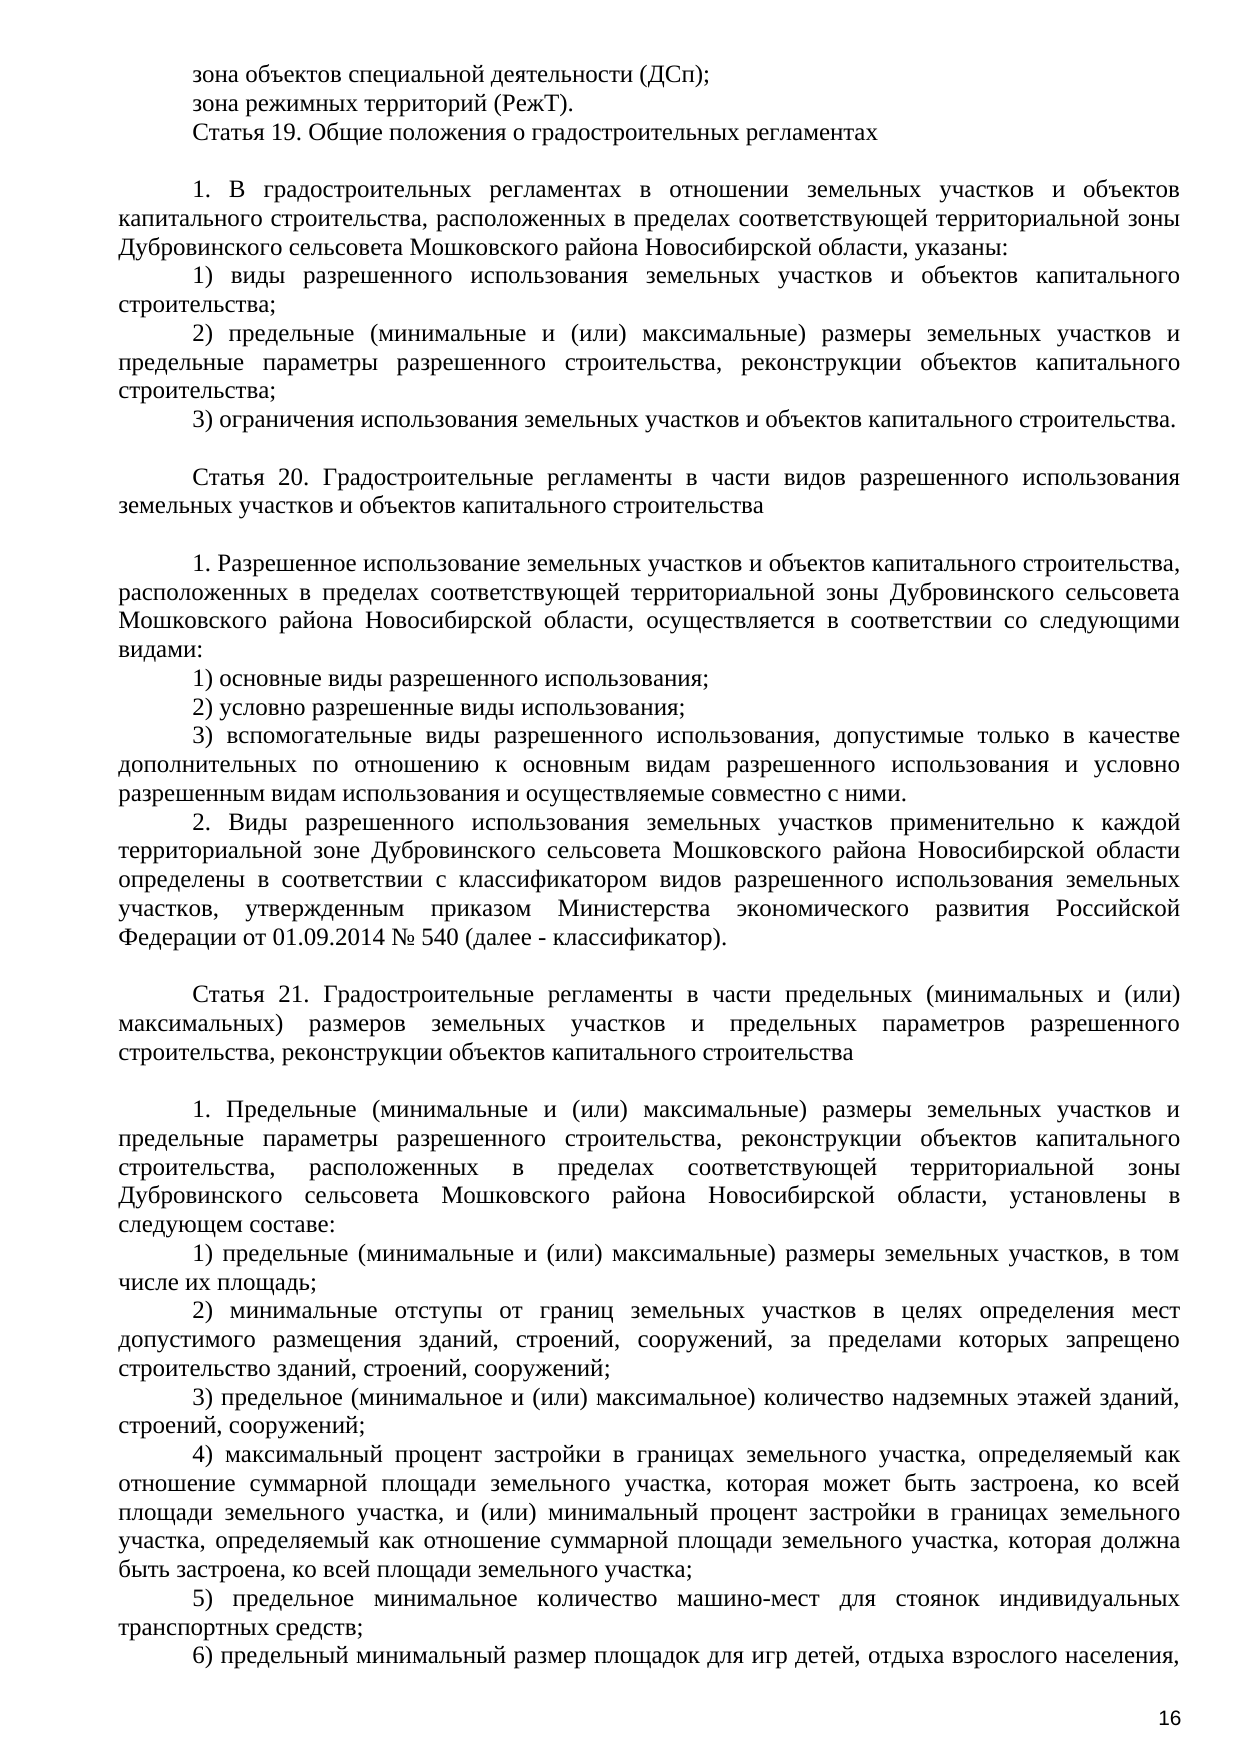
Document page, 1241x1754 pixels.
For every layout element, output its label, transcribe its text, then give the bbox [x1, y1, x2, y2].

text зона режимных территорий (РежТ). [118, 88, 1181, 117]
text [118, 1640, 1181, 1669]
text 3) предельное (минимальное и (или) максимальное) количество надземных этажей зданий, строений, сооружений; [118, 1382, 1181, 1439]
text 2. Виды разрешенного использования земельных участков применительно к каждой территориальной зоне Дубровинского сельсовета Мошковского района Новосибирской области определены в соответствии с классификатором видов разрешенного использования земельных участков, утвержденным приказом Министерства экономического развития Российской Федерации от 01.09.2014 № 540 (далее - классификатор). [118, 807, 1181, 950]
subtitle Статья 20. Градостроительные регламенты в части видов разрешенного использования земельных участков и объектов капитального строительства [118, 462, 1181, 519]
text 2) условно разрешенные виды использования; [118, 692, 1181, 720]
text 1) виды разрешенного использования земельных участков и объектов капитального строительства; [118, 260, 1181, 318]
text 3) ограничения использования земельных участков и объектов капитального строительства. [118, 404, 1181, 433]
text 2) минимальные отступы от границ земельных участков в целях определения мест допустимого размещения зданий, строений, сооружений, за пределами которых запрещено строительство зданий, строений, сооружений; [118, 1295, 1181, 1382]
text 1) предельные (минимальные и (или) максимальные) размеры земельных участков, в том числе их площадь; [118, 1238, 1181, 1295]
text 5) предельное минимальное количество машино-мест для стоянок индивидуальных транспортных средств; [118, 1583, 1181, 1640]
text 3) вспомогательные виды разрешенного использования, допустимые только в качестве дополнительных по отношению к основным видам разрешенного использования и условно разрешенным видам использования и осуществляемые совместно с ними. [118, 720, 1181, 807]
text зона объектов специальной деятельности (ДСп); [118, 59, 1181, 88]
subtitle Статья 19. Общие положения о градостроительных регламентах [118, 117, 1181, 145]
text 1) основные виды разрешенного использования; [118, 663, 1181, 692]
subtitle Статья 21. Градостроительные регламенты в части предельных (минимальных и (или) максимальных) размеров земельных участков и предельных параметров разрешенного строительства, реконструкции объектов капитального строительства [118, 979, 1181, 1065]
text 4) максимальный процент застройки в границах земельного участка, определяемый как отношение суммарной площади земельного участка, которая может быть застроена, ко всей площади земельного участка, и (или) минимальный процент застройки в границах земельного участка, определяемый как отношение суммарной площади земельного участка, которая должна быть застроена, ко всей площади земельного участка; [118, 1439, 1181, 1583]
text 2) предельные (минимальные и (или) максимальные) размеры земельных участков и предельные параметры разрешенного строительства, реконструкции объектов капитального строительства; [118, 318, 1181, 404]
text 1. В градостроительных регламентах в отношении земельных участков и объектов капитального строительства, расположенных в пределах соответствующей территориальной зоны Дубровинского сельсовета Мошковского района Новосибирской области, указаны: [118, 174, 1181, 260]
text 1. Разрешенное использование земельных участков и объектов капитального строительства, расположенных в пределах соответствующей территориальной зоны Дубровинского сельсовета Мошковского района Новосибирской области, осуществляется в соответствии со следующими видами: [118, 548, 1181, 663]
text 1. Предельные (минимальные и (или) максимальные) размеры земельных участков и предельные параметры разрешенного строительства, реконструкции объектов капитального строительства, расположенных в пределах соответствующей территориальной зоны Дубровинского сельсовета Мошковского района Новосибирской области, установлены в следующем составе: [118, 1094, 1181, 1238]
